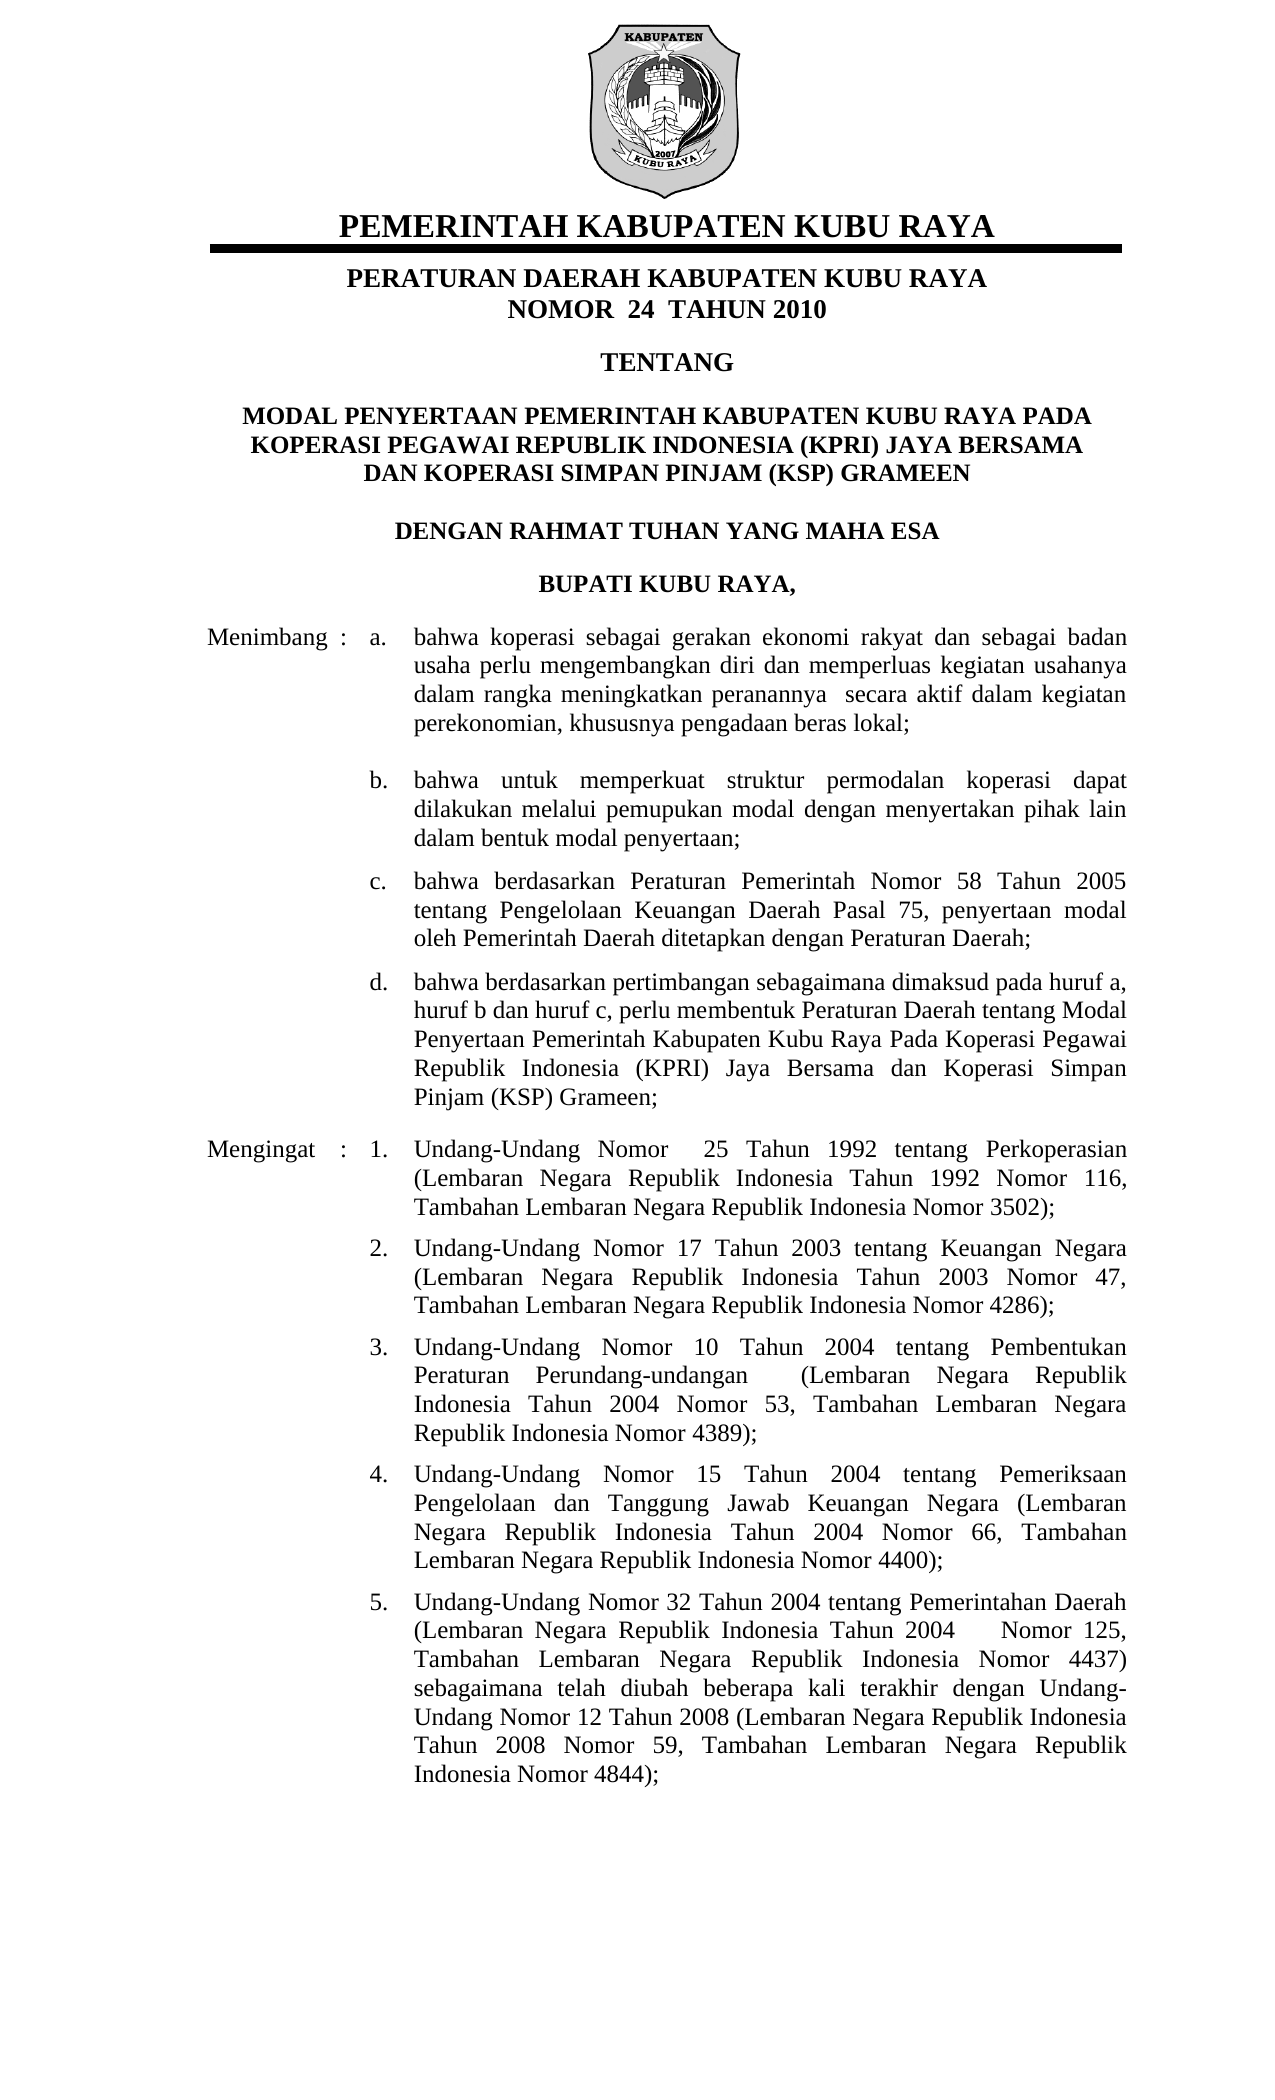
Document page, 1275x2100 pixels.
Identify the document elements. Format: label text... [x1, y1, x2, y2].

text BUPATI KUBU RAYA, [207, 569, 1127, 597]
list bahwa untuk memperkuat struktur permodalan koperasi dapat dilakukan melalui pemupukan modal dengan menyertakan pihak lain dalam bentuk modal penyertaan; [369, 765, 1127, 852]
text Mengingat : 1. Undang-Undang Nomor 25 Tahun 1992 tentang Perkoperasian (Lembaran Negara Republik Indonesia Tahun 1992 Nomor 116, Tambahan Lembaran Negara Republik Indonesia Nomor 3502); [207, 1134, 1127, 1221]
text TENTANG [207, 346, 1127, 377]
text DENGAN RAHMAT TUHAN YANG MAHA ESA [207, 516, 1127, 545]
list Undang-Undang Nomor 10 Tahun 2004 tentang Pembentukan Peraturan Perundang-undangan (Lembaran Negara Republik Indonesia Tahun 2004 Nomor 53, Tambahan Lembaran Negara Republik Indonesia Nomor 4389); [369, 1332, 1127, 1447]
text Menimbang : a. bahwa koperasi sebagai gerakan ekonomi rakyat dan sebagai badan usaha perlu mengembangkan diri dan memperluas kegiatan usahanya dalam rangka meningkatkan peranannya secara aktif dalam kegiatan perekonomian, khususnya pengadaan beras lokal; [207, 622, 1127, 737]
list bahwa berdasarkan Peraturan Pemerintah Nomor 58 Tahun 2005 tentang Pengelolaan Keuangan Daerah Pasal 75, penyertaan modal oleh Pemerintah Daerah ditetapkan dengan Peraturan Daerah; [369, 866, 1127, 952]
list Undang-Undang Nomor 17 Tahun 2003 tentang Keuangan Negara (Lembaran Negara Republik Indonesia Tahun 2003 Nomor 47, Tambahan Lembaran Negara Republik Indonesia Nomor 4286); [369, 1233, 1127, 1319]
list Undang-Undang Nomor 15 Tahun 2004 tentang Pemeriksaan Pengelolaan dan Tanggung Jawab Keuangan Negara (Lembaran Negara Republik Indonesia Tahun 2004 Nomor 66, Tambahan Lembaran Negara Republik Indonesia Nomor 4400); [369, 1459, 1127, 1574]
text PEMERINTAH KABUPATEN KUBU RAYA [207, 207, 1127, 245]
list Undang-Undang Nomor 32 Tahun 2004 tentang Pemerintahan Daerah (Lembaran Negara Republik Indonesia Tahun 2004 Nomor 125, Tambahan Lembaran Negara Republik Indonesia Nomor 4437) sebagaimana telah diubah beberapa kali terakhir dengan Undang-Undang Nomor 12 Tahun 2008 (Lembaran Negara Republik Indonesia Tahun 2008 Nomor 59, Tambahan Lembaran Negara Republik Indonesia Nomor 4844); [369, 1587, 1127, 1788]
text MODAL PENYERTAAN PEMERINTAH KABUPATEN KUBU RAYA PADA KOPERASI PEGAWAI REPUBLIK INDONESIA (KPRI) JAYA BERSAMA [207, 401, 1127, 458]
text DAN KOPERASI SIMPAN PINJAM (KSP) GRAMEEN [207, 458, 1127, 487]
text PERATURAN DAERAH KABUPATEN KUBU RAYA [207, 262, 1127, 293]
list bahwa berdasarkan pertimbangan sebagaimana dimaksud pada huruf a, huruf b dan huruf c, perlu membentuk Peraturan Daerah tentang Modal Penyertaan Pemerintah Kabupaten Kubu Raya Pada Koperasi Pegawai Republik Indonesia (KPRI) Jaya Bersama dan Koperasi Simpan Pinjam (KSP) Grameen; [369, 967, 1127, 1110]
text NOMOR 24 TAHUN 2010 [207, 293, 1127, 324]
